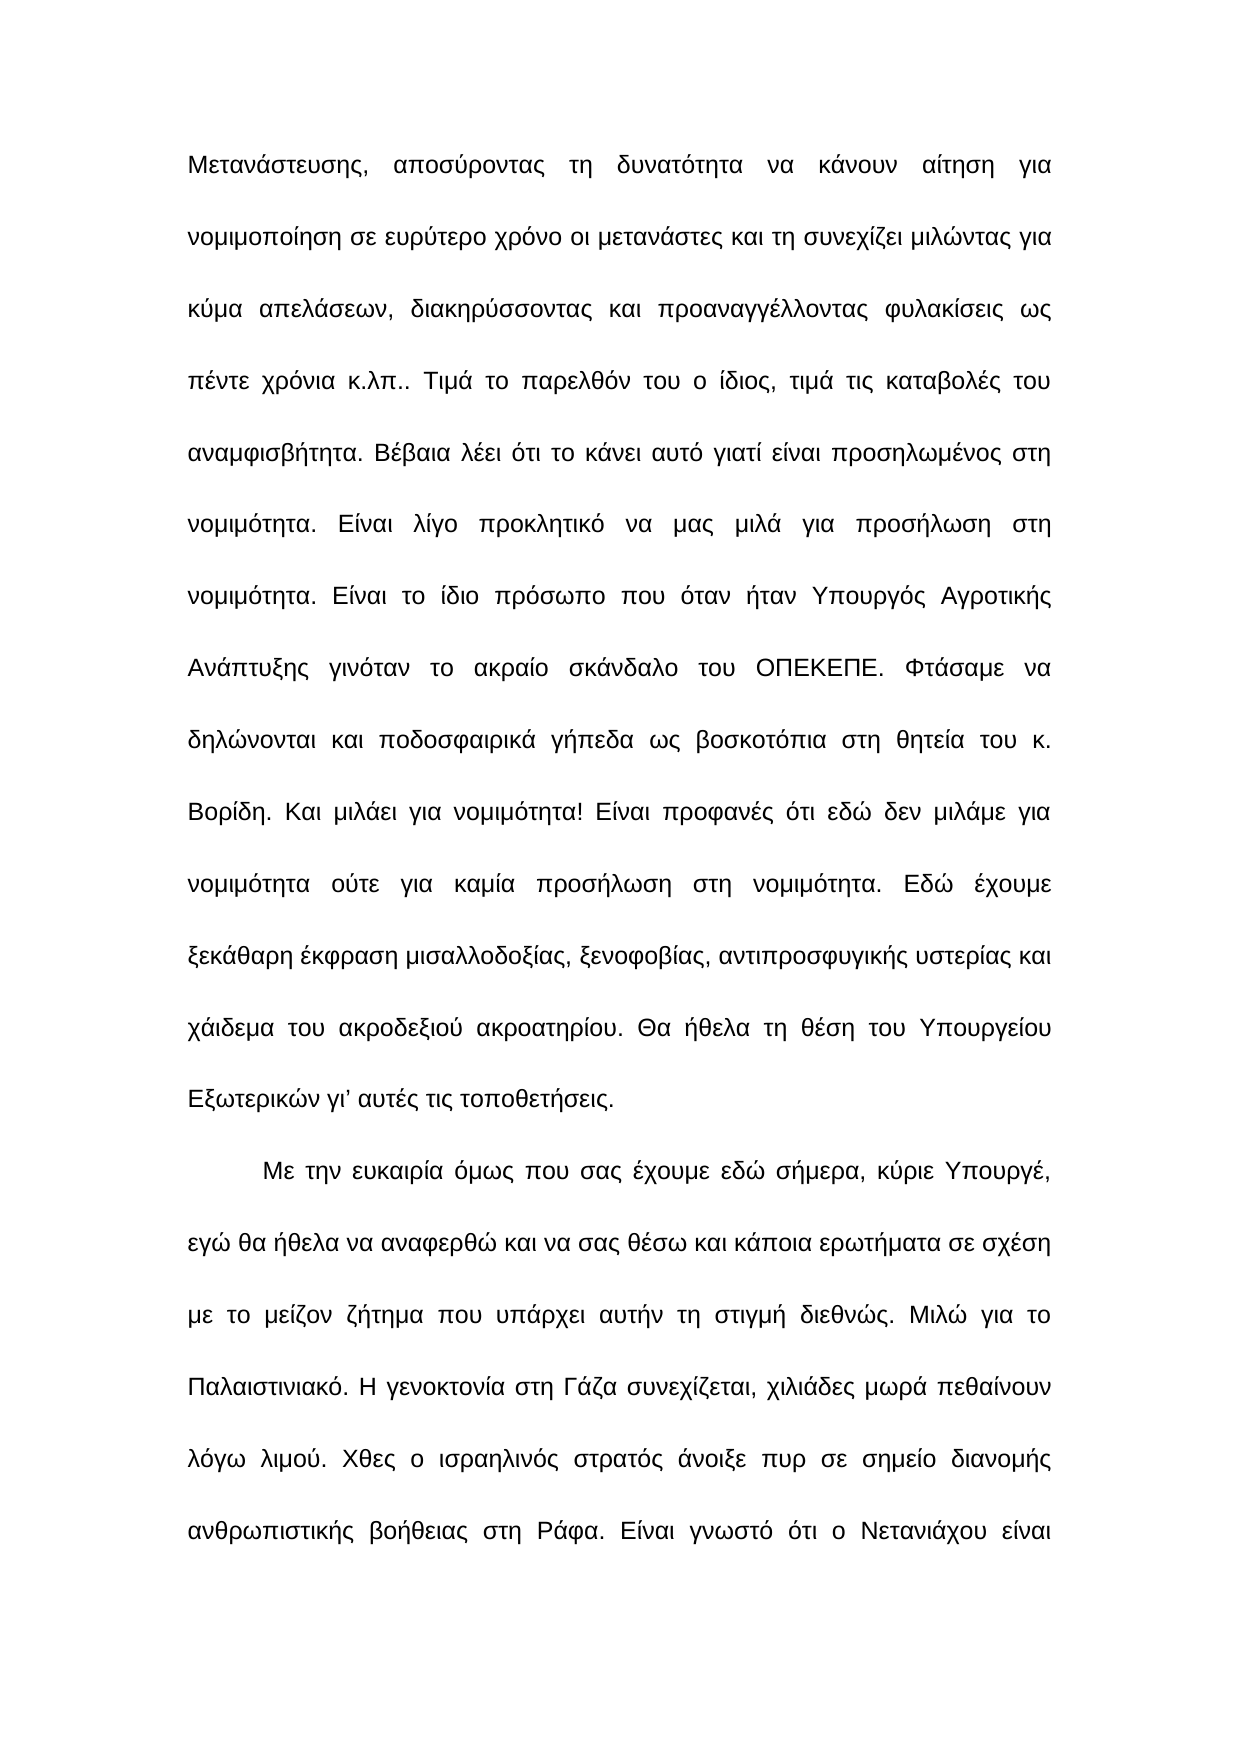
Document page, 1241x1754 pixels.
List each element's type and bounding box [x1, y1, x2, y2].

text [187, 1156, 1053, 1544]
text [187, 150, 1053, 1113]
